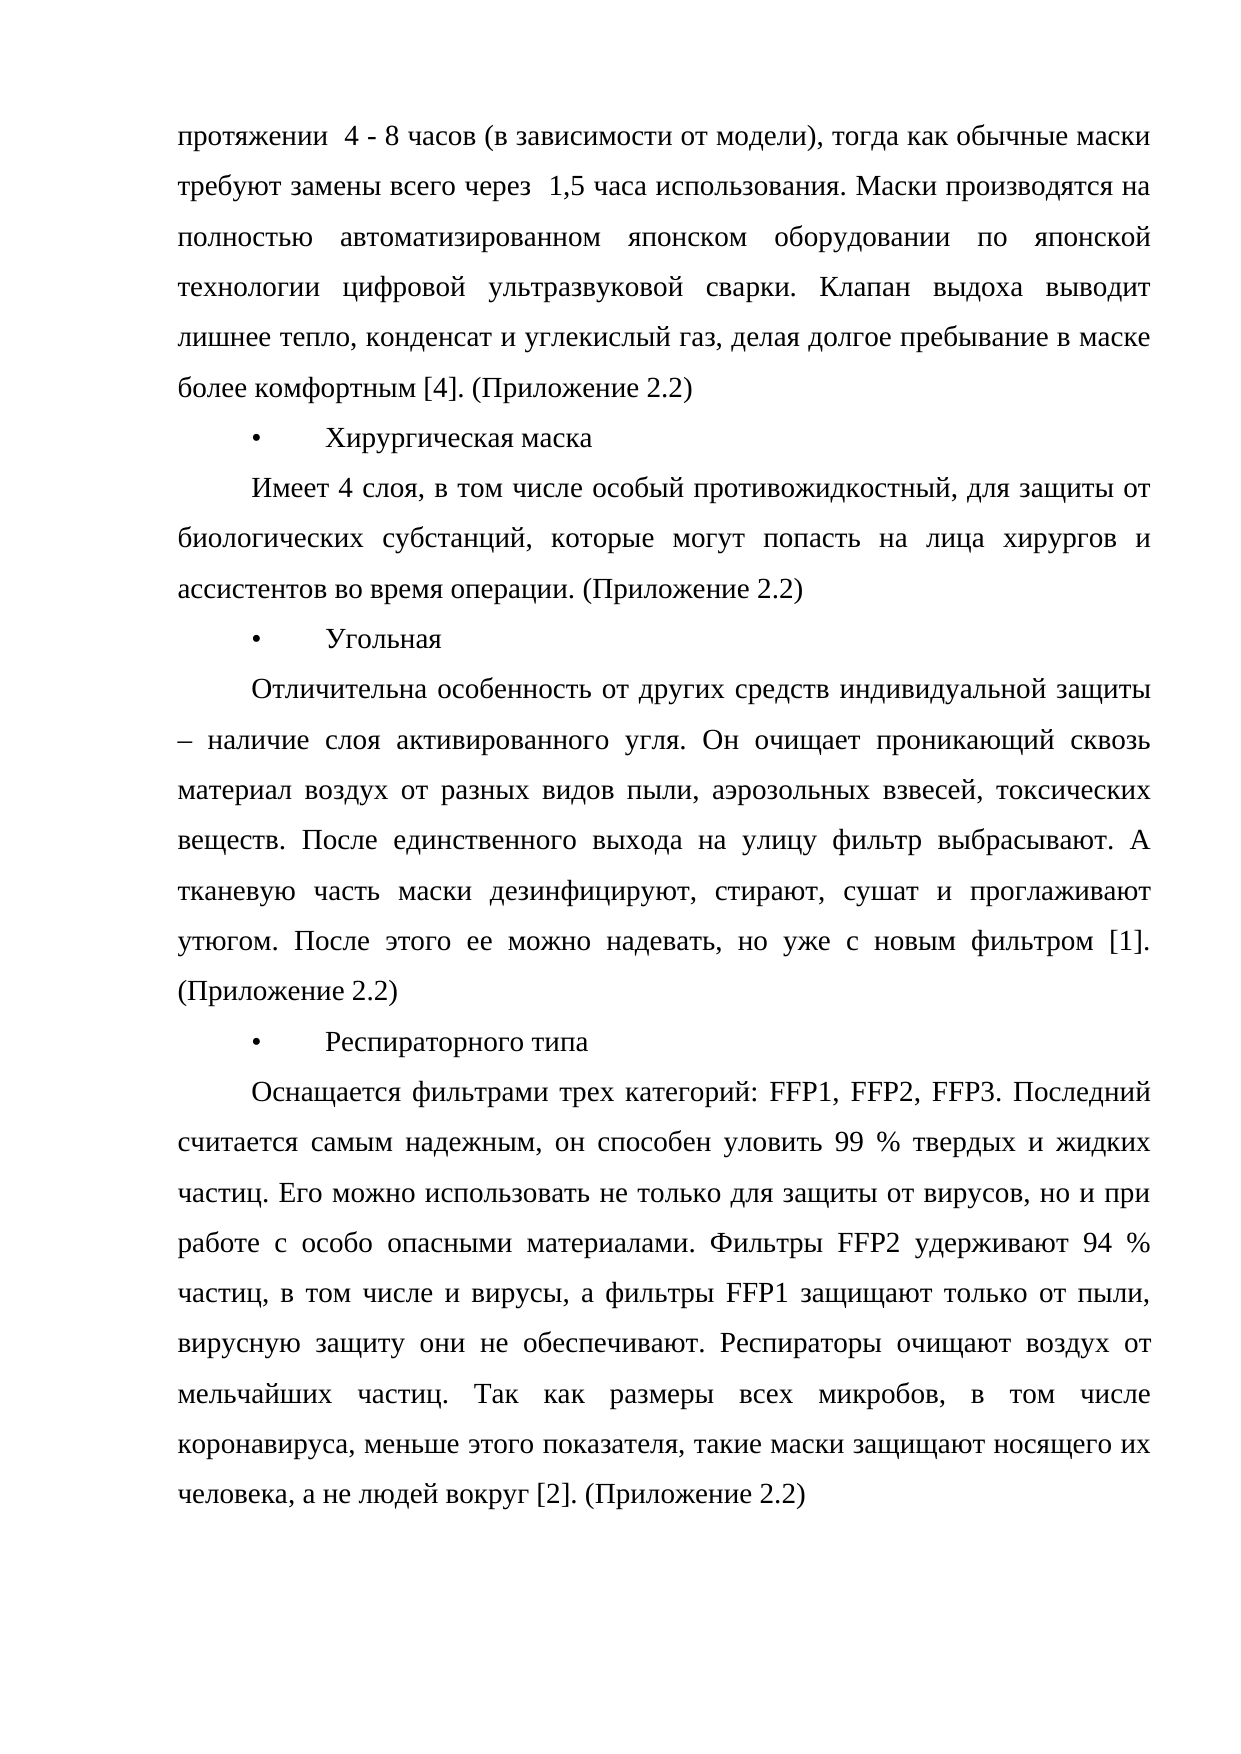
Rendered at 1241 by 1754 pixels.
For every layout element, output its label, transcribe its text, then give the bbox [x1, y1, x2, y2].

text Оснащается фильтрами трех категорий: FFP1, FFP2, FFP3. Последний считается самым надежным, он способен уловить 99 % твердых и жидких частиц. Его можно использовать не только для защиты от вирусов, но и при работе с особо опасными материалами. Фильтры FFP2 удерживают 94 % частиц, в том числе и вирусы, а фильтры FFP1 защищают только от пыли, вирусную защиту они не обеспечивают. Респираторы очищают воздух от мельчайших частиц. Так как размеры всех микробов, в том числе коронавируса, меньше этого показателя, такие маски защищают носящего их человека, а не людей вокруг [2]. (Приложение 2.2) [177, 1074, 1152, 1510]
text • Респираторного типа [177, 1024, 1152, 1057]
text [177, 118, 1152, 403]
text • Хирургическая маска [177, 420, 1152, 453]
text Отличительна особенность от других средств индивидуальной защиты – наличие слоя активированного угля. Он очищает проникающий сквозь материал воздух от разных видов пыли, аэрозольных взвесей, токсических веществ. После единственного выхода на улицу фильтр выбрасывают. А тканевую часть маски дезинфицируют, стирают, сушат и проглаживают утюгом. После этого ее можно надевать, но уже с новым фильтром [1]. (Приложение 2.2) [177, 672, 1152, 1007]
text Имеет 4 слоя, в том числе особый противожидкостный, для защиты от биологических субстанций, которые могут попасть на лица хирургов и ассистентов во время операции. (Приложение 2.2) [177, 470, 1152, 604]
text • Угольная [177, 621, 1152, 655]
